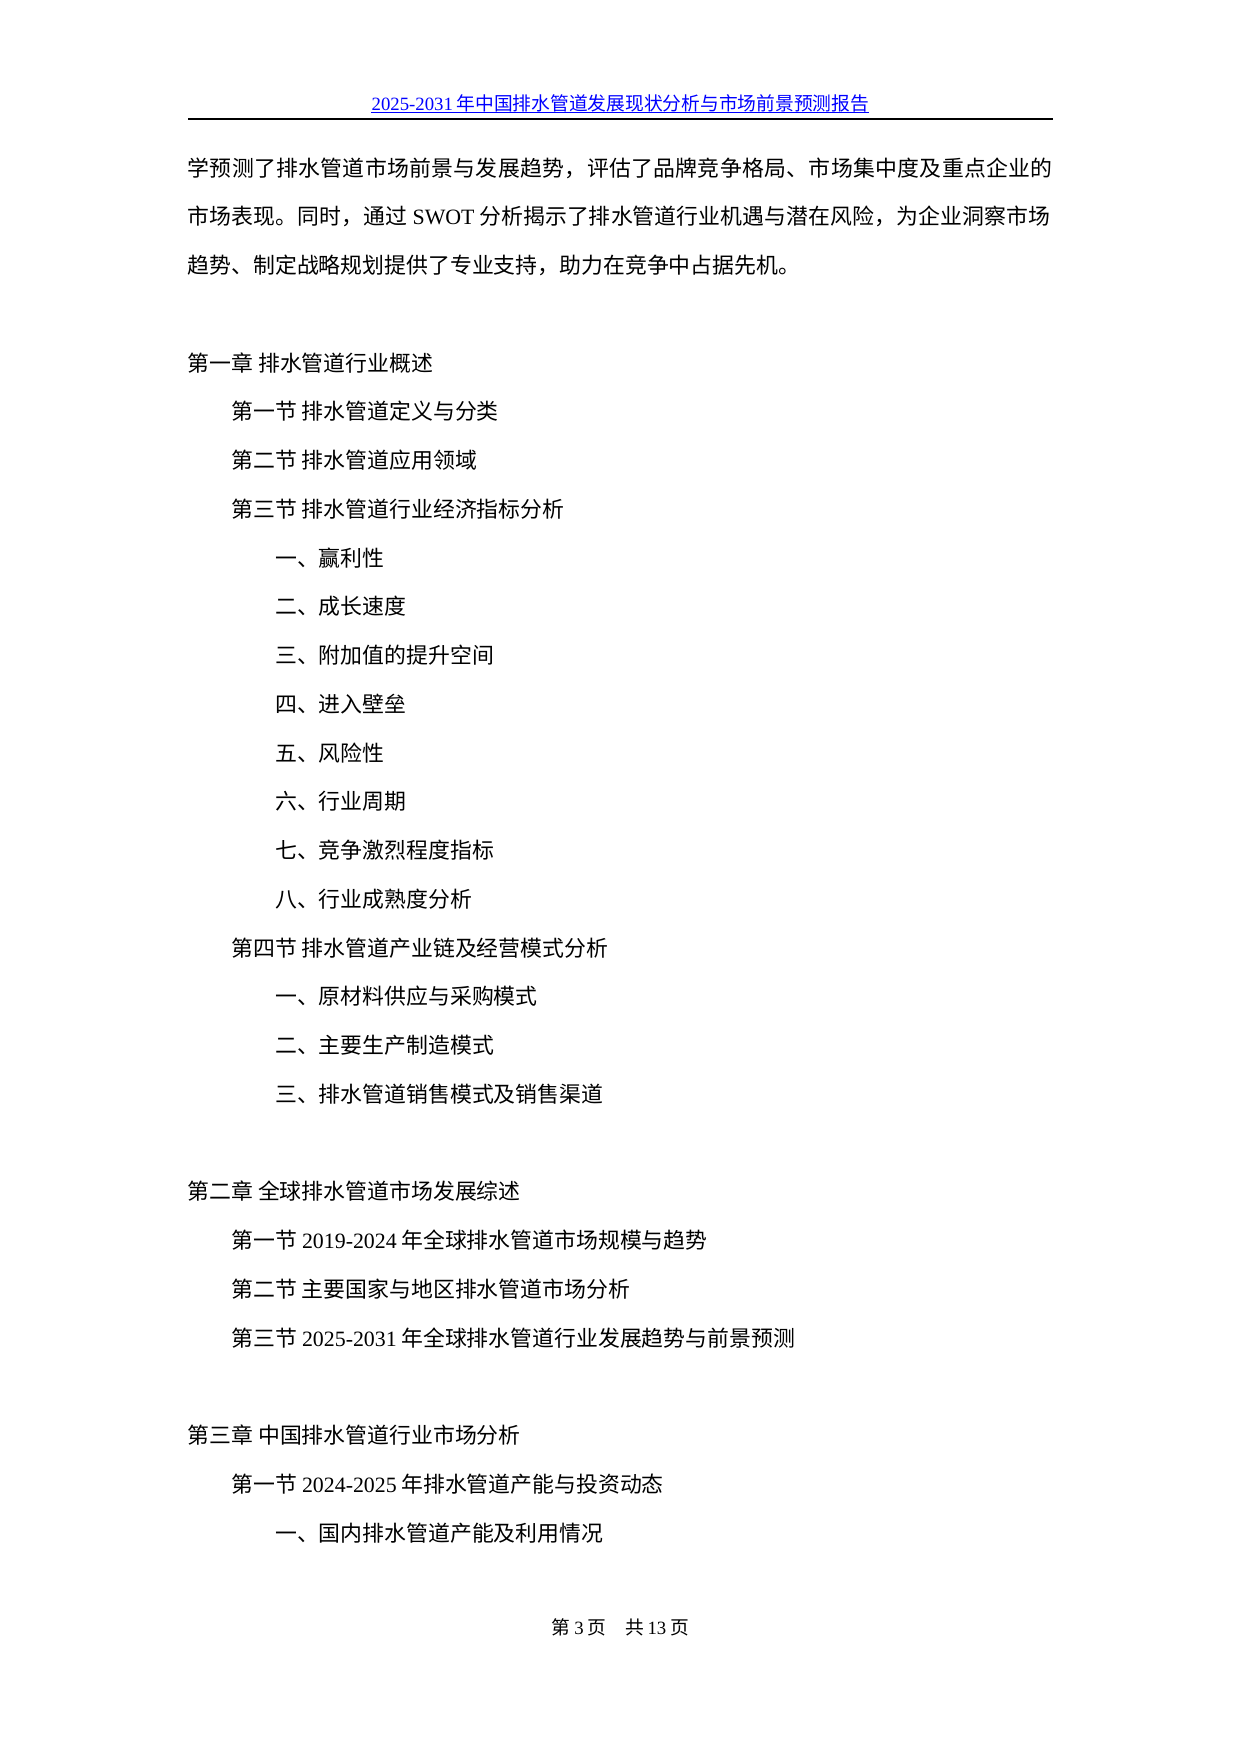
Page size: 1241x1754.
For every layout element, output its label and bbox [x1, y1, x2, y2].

text [187, 150, 1053, 1548]
